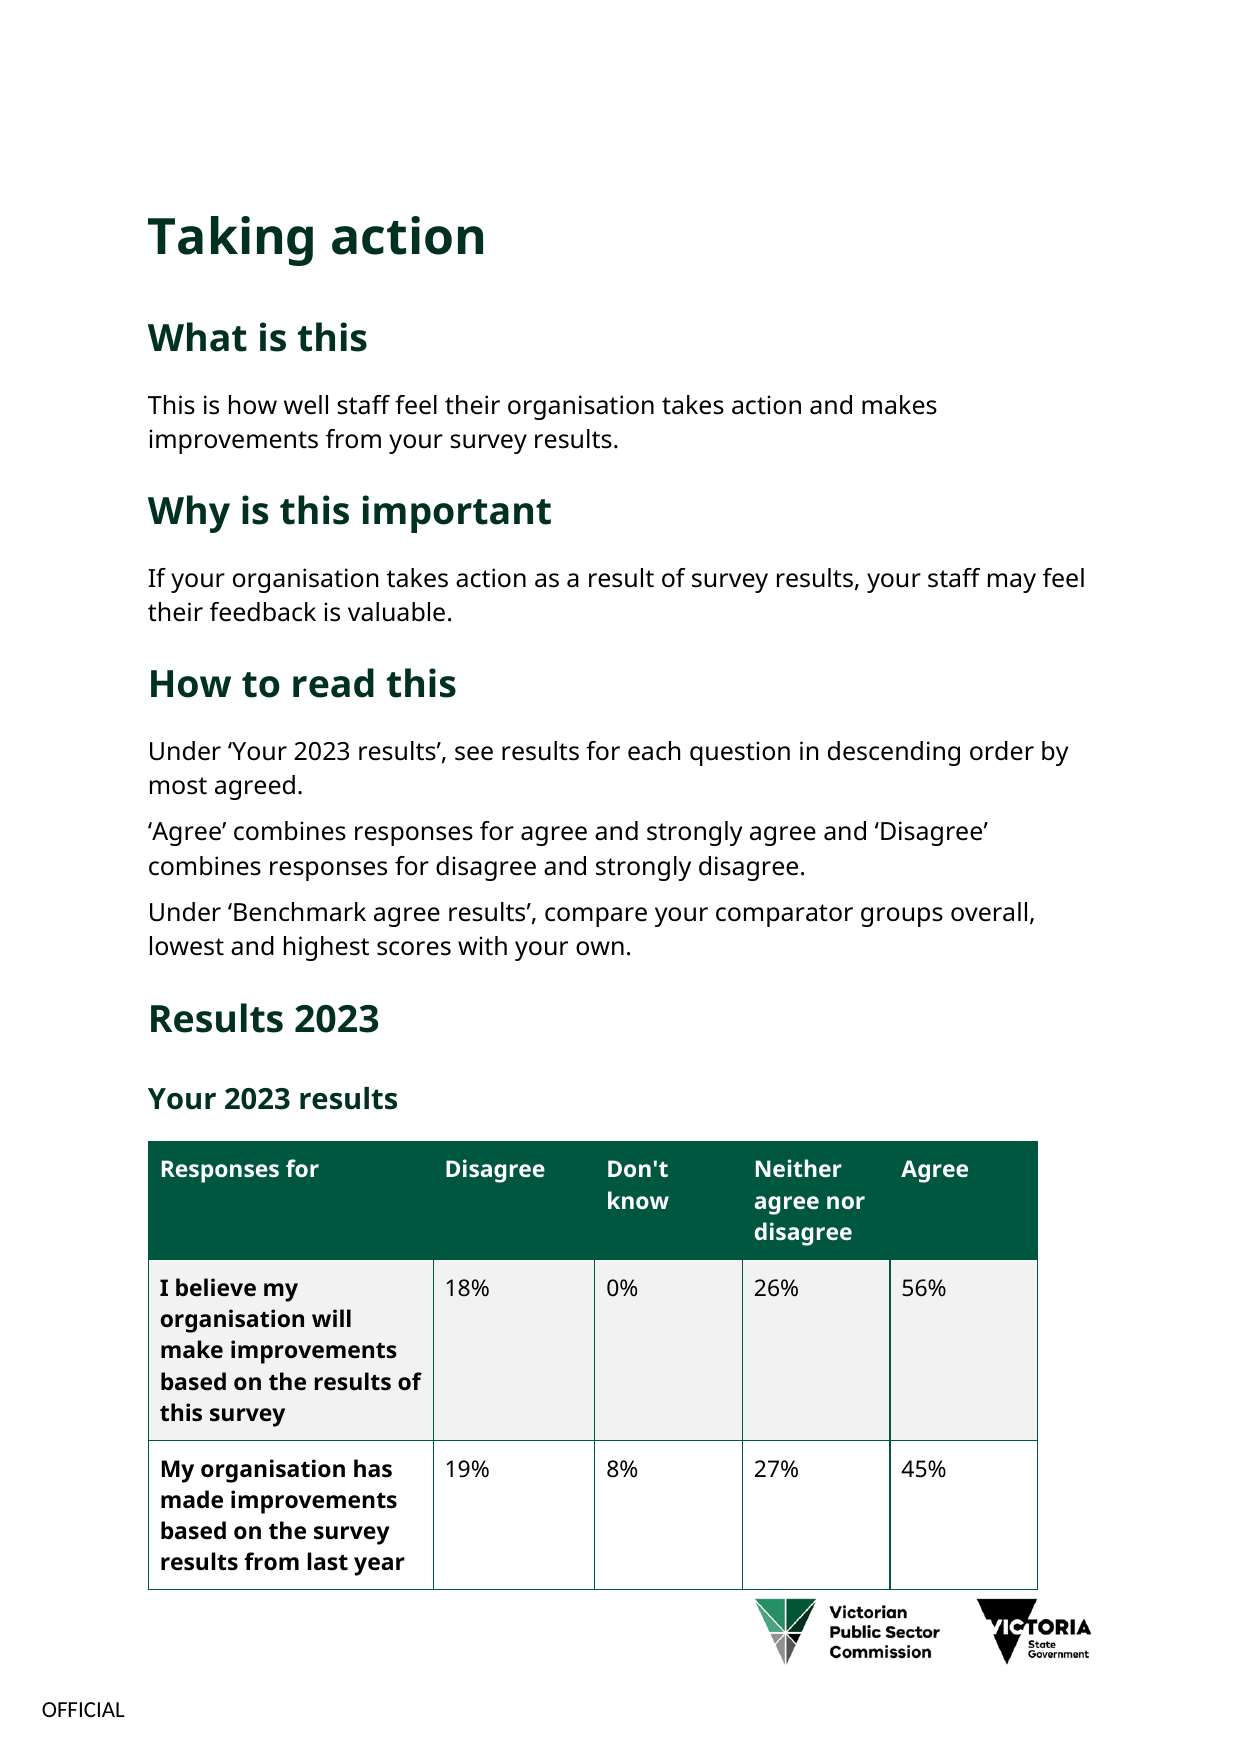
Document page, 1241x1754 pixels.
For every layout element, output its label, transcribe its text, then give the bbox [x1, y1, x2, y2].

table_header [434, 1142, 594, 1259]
text Under ‘Benchmark agree results’, compare your comparator groups overall, lowest and highest scores with your own. [148, 894, 1092, 963]
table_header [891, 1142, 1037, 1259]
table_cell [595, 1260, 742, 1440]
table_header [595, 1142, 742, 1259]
subtitle Taking action [148, 201, 1092, 269]
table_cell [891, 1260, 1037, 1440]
text If your organisation takes action as a result of survey results, your staff may feel their feedback is valuable. [148, 560, 1092, 628]
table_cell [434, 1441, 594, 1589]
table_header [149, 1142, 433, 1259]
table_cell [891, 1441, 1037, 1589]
subtitle Your 2023 results [148, 1078, 1092, 1118]
subtitle What is this [148, 311, 1092, 362]
text Under ‘Your 2023 results’, see results for each question in descending order by most agreed. [148, 733, 1092, 802]
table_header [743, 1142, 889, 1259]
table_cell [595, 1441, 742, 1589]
subtitle Results 2023 [148, 992, 1092, 1043]
text This is how well staff feel their organisation takes action and makes improvements from your survey results. [148, 387, 1092, 455]
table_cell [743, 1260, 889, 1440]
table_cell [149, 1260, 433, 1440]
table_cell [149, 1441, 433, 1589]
subtitle How to read this [148, 658, 1092, 709]
subtitle Why is this important [148, 484, 1092, 536]
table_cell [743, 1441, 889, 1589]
text ‘Agree’ combines responses for agree and strongly agree and ‘Disagree’ combines responses for disagree and strongly disagree. [148, 814, 1092, 882]
picture [754, 1598, 1093, 1666]
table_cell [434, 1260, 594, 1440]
